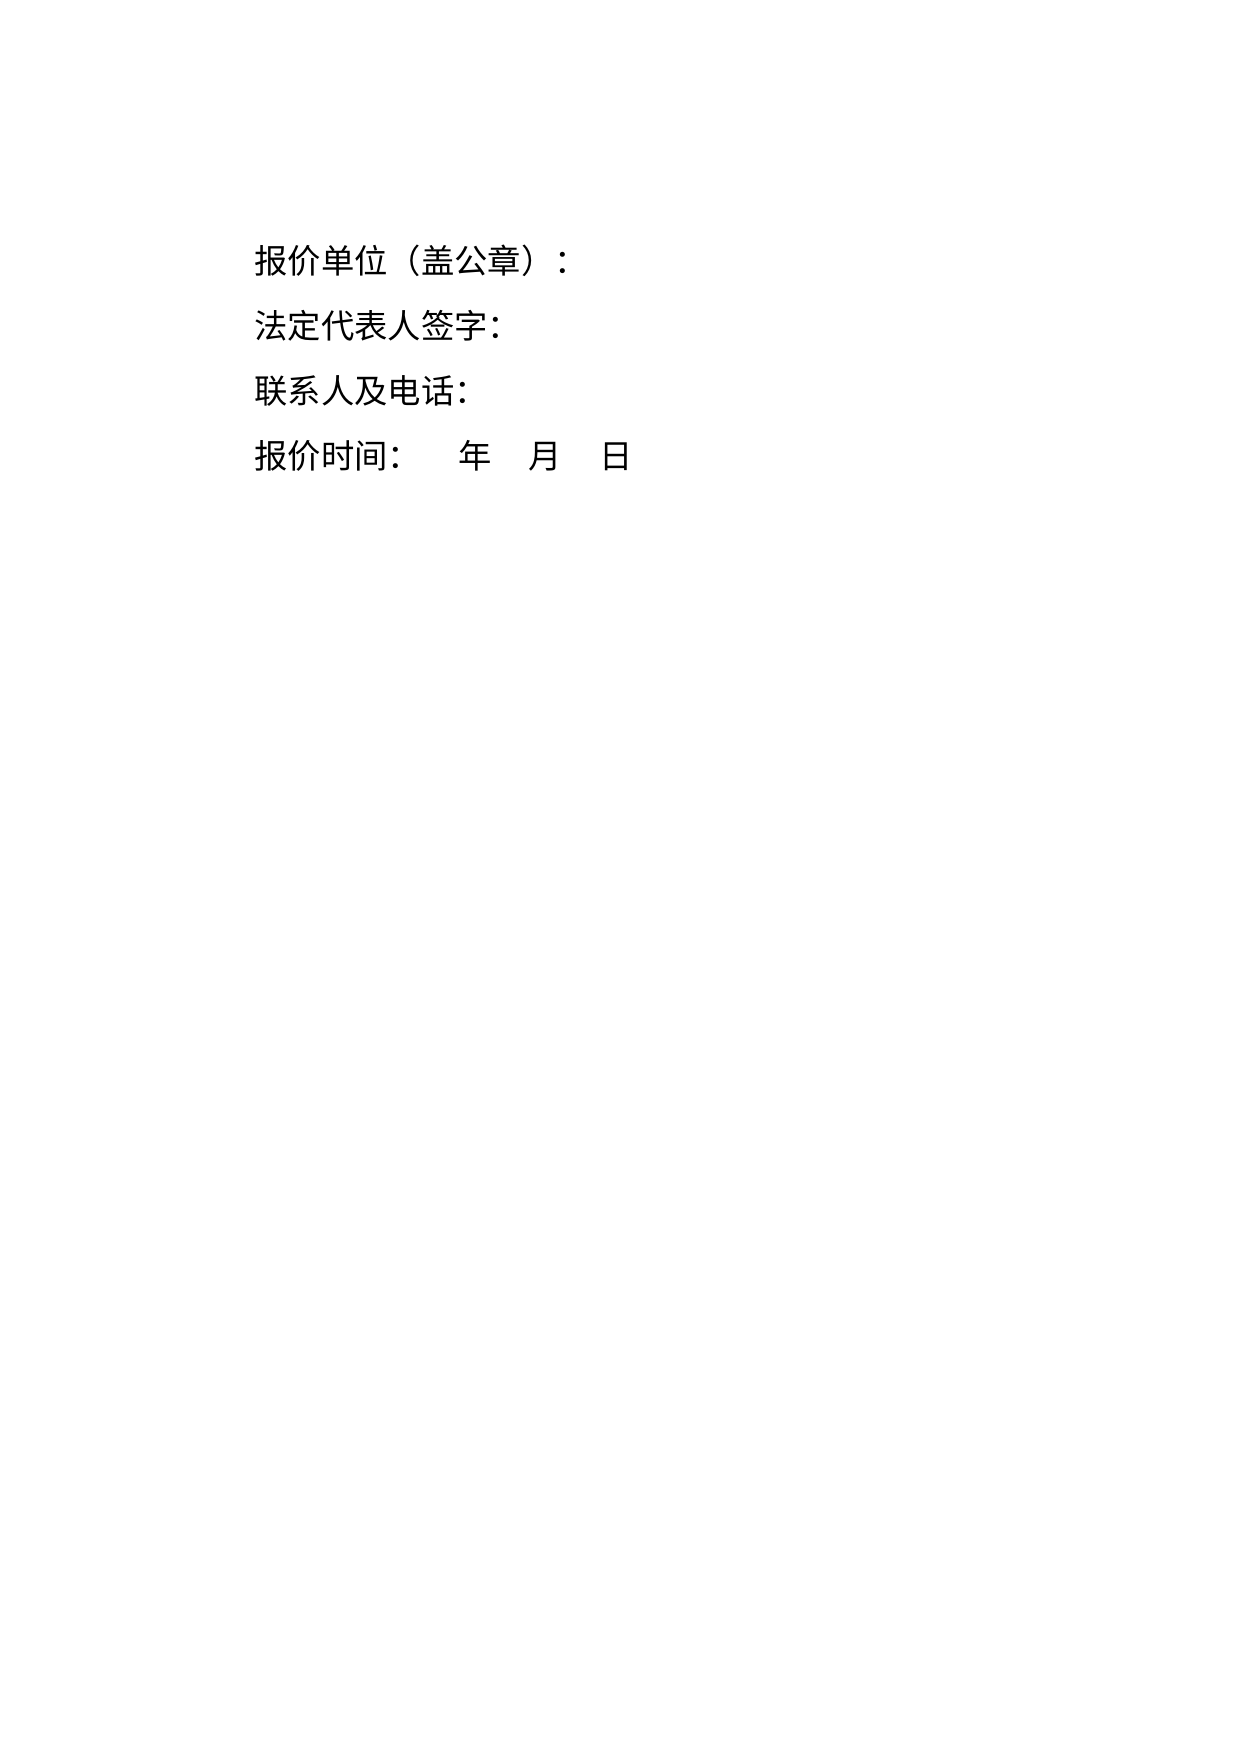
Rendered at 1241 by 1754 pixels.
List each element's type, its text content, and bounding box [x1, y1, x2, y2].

text 法定代表人签字： [187, 292, 1053, 357]
text 报价时间： 年 月 日 [187, 422, 1053, 487]
text 报价单位（盖公章）： [187, 227, 1053, 292]
text 联系人及电话： [187, 357, 1053, 422]
